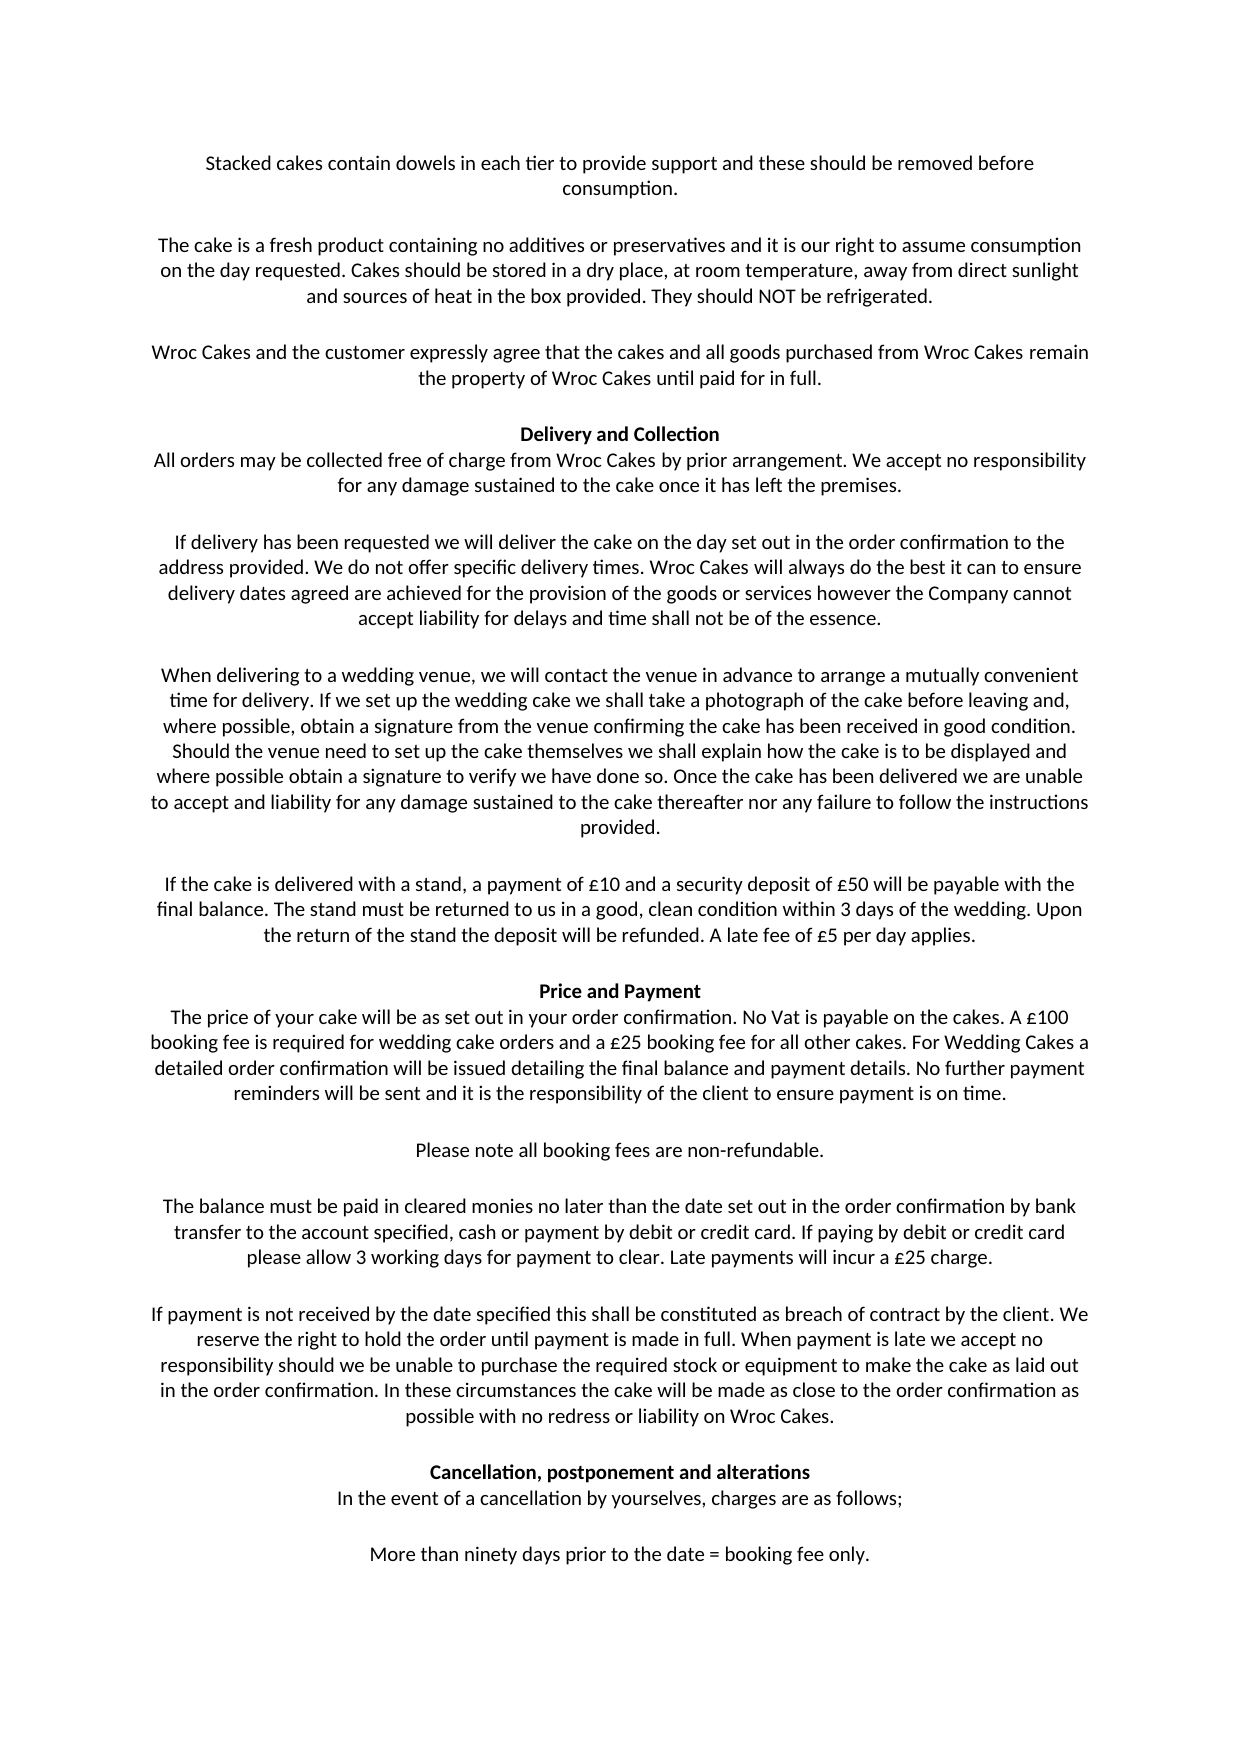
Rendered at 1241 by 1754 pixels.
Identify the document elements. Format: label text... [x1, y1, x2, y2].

text The price of your cake will be as set out in your order confirmation. No Vat is payable on the cakes. A £100 booking fee is required for wedding cake orders and a £25 booking fee for all other cakes. For Wedding Cakes a detailed order confirmation will be issued detailing the final balance and payment details. No further payment reminders will be sent and it is the responsibility of the client to ensure payment is on time. [150, 1004, 1090, 1106]
text When delivering to a wedding venue, we will contact the venue in advance to arrange a mutually convenient time for delivery. If we set up the wedding cake we shall take a photograph of the cake before leaving and, where possible, obtain a signature from the venue confirming the cake has been received in good condition. Should the venue need to set up the cake themselves we shall explain how the cake is to be displayed and where possible obtain a signature to verify we have done so. Once the cake has been delivered we are unable to accept and liability for any damage sustained to the cake thereafter nor any failure to follow the instructions provided. [150, 662, 1090, 840]
text Stacked cakes contain dowels in each tier to provide support and these should be removed before consumption. [150, 150, 1090, 201]
text All orders may be collected free of charge from Wroc Cakes by prior arrangement. We accept no responsibility for any damage sustained to the cake once it has left the premises. [150, 447, 1090, 498]
text Cancellation, postponement and alterations [150, 1459, 1090, 1485]
text Delivery and Collection [150, 422, 1090, 447]
text Wroc Cakes and the customer expressly agree that the cakes and all goods purchased from Wroc Cakes remain the property of Wroc Cakes until paid for in full. [150, 339, 1090, 390]
text If delivery has been requested we will deliver the cake on the day set out in the order confirmation to the address provided. We do not offer specific delivery times. Wroc Cakes will always do the best it can to ensure delivery dates agreed are achieved for the provision of the goods or services however the Company cannot accept liability for delays and time shall not be of the essence. [150, 529, 1090, 631]
text Please note all booking fees are non-refundable. [150, 1137, 1090, 1162]
text If the cake is delivered with a stand, a payment of £10 and a security deposit of £50 will be payable with the final balance. The stand must be returned to us in a good, clean condition within 3 days of the wedding. Upon the return of the stand the deposit will be refunded. A late fee of £5 per day applies. [150, 871, 1090, 947]
text More than ninety days prior to the date = booking fee only. [150, 1542, 1090, 1567]
text The cake is a fresh product containing no additives or preservatives and it is our right to assume consumption on the day requested. Cakes should be stored in a dry place, at room temperature, away from direct sunlight and sources of heat in the box provided. They should NOT be refrigerated. [150, 232, 1090, 308]
text The balance must be paid in cleared monies no later than the date set out in the order confirmation by bank transfer to the account specified, cash or payment by debit or credit card. If paying by debit or credit card please allow 3 working days for payment to clear. Late payments will incur a £25 charge. [150, 1194, 1090, 1270]
text If payment is not received by the date specified this shall be constituted as breach of contract by the client. We reserve the right to hold the order until payment is made in full. When payment is late we accept no responsibility should we be unable to purchase the required stock or equipment to make the cake as laid out in the order confirmation. In these circumstances the cake will be made as close to the order confirmation as possible with no redress or liability on Wroc Cakes. [150, 1301, 1090, 1428]
text In the event of a cancellation by yourselves, charges are as follows; [150, 1485, 1090, 1510]
text Price and Payment [150, 979, 1090, 1004]
